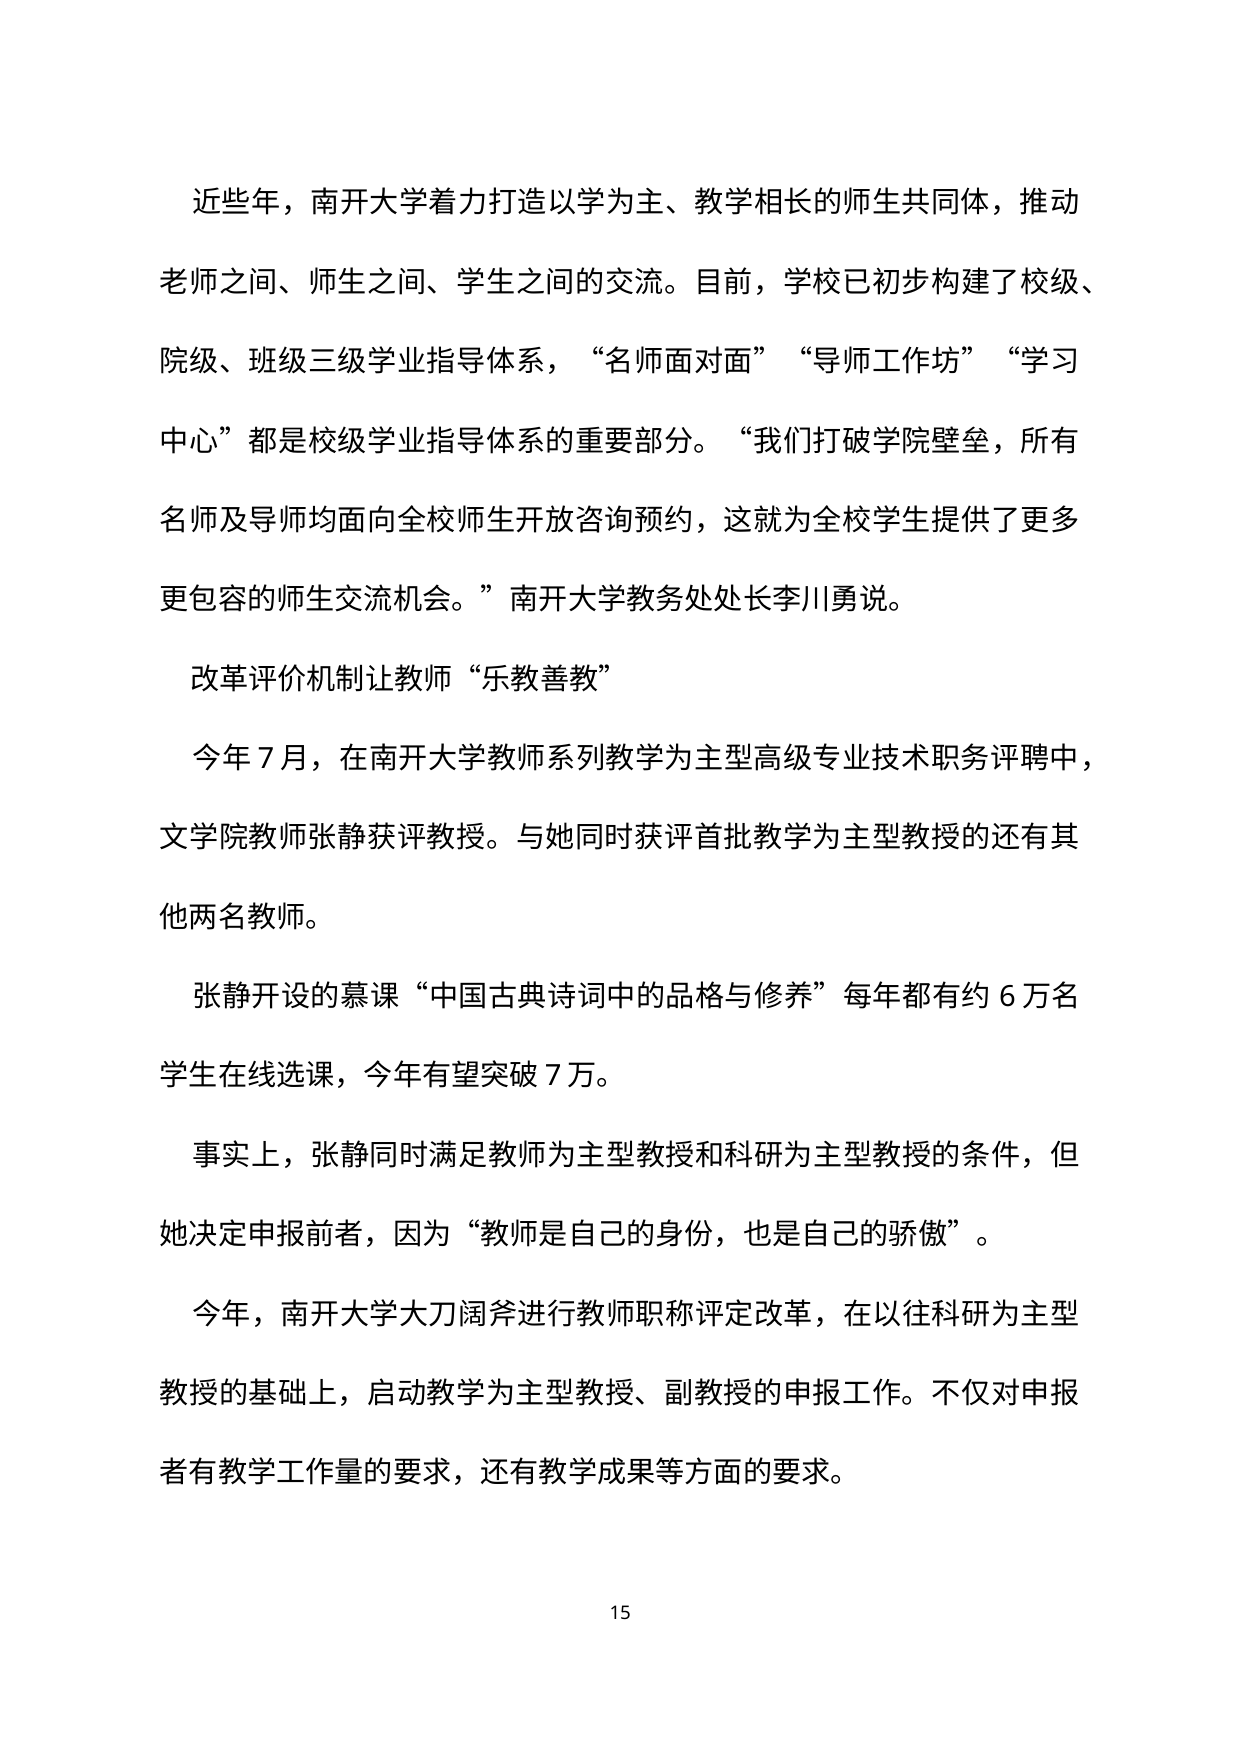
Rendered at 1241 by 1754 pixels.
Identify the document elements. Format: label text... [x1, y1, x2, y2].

text 改革评价机制让教师“乐教善教” [159, 637, 1081, 716]
text 今年，南开大学大刀阔斧进行教师职称评定改革，在以往科研为主型教授的基础上，启动教学为主型教授、副教授的申报工作。不仅对申报者有教学工作量的要求，还有教学成果等方面的要求。 [159, 1272, 1081, 1510]
text 张静开设的慕课“中国古典诗词中的品格与修养”每年都有约6万名学生在线选课，今年有望突破7万。 [159, 954, 1081, 1113]
text 近些年，南开大学着力打造以学为主、教学相长的师生共同体，推动老师之间、师生之间、学生之间的交流。目前，学校已初步构建了校级、院级、班级三级学业指导体系，“名师面对面”“导师工作坊”“学习中心”都是校级学业指导体系的重要部分。“我们打破学院壁垒，所有名师及导师均面向全校师生开放咨询预约，这就为全校学生提供了更多更包容的师生交流机会。”南开大学教务处处长李川勇说。 [159, 160, 1081, 637]
text 事实上，张静同时满足教师为主型教授和科研为主型教授的条件，但她决定申报前者，因为“教师是自己的身份，也是自己的骄傲”。 [159, 1113, 1081, 1272]
text 今年7月，在南开大学教师系列教学为主型高级专业技术职务评聘中，文学院教师张静获评教授。与她同时获评首批教学为主型教授的还有其他两名教师。 [159, 716, 1081, 954]
